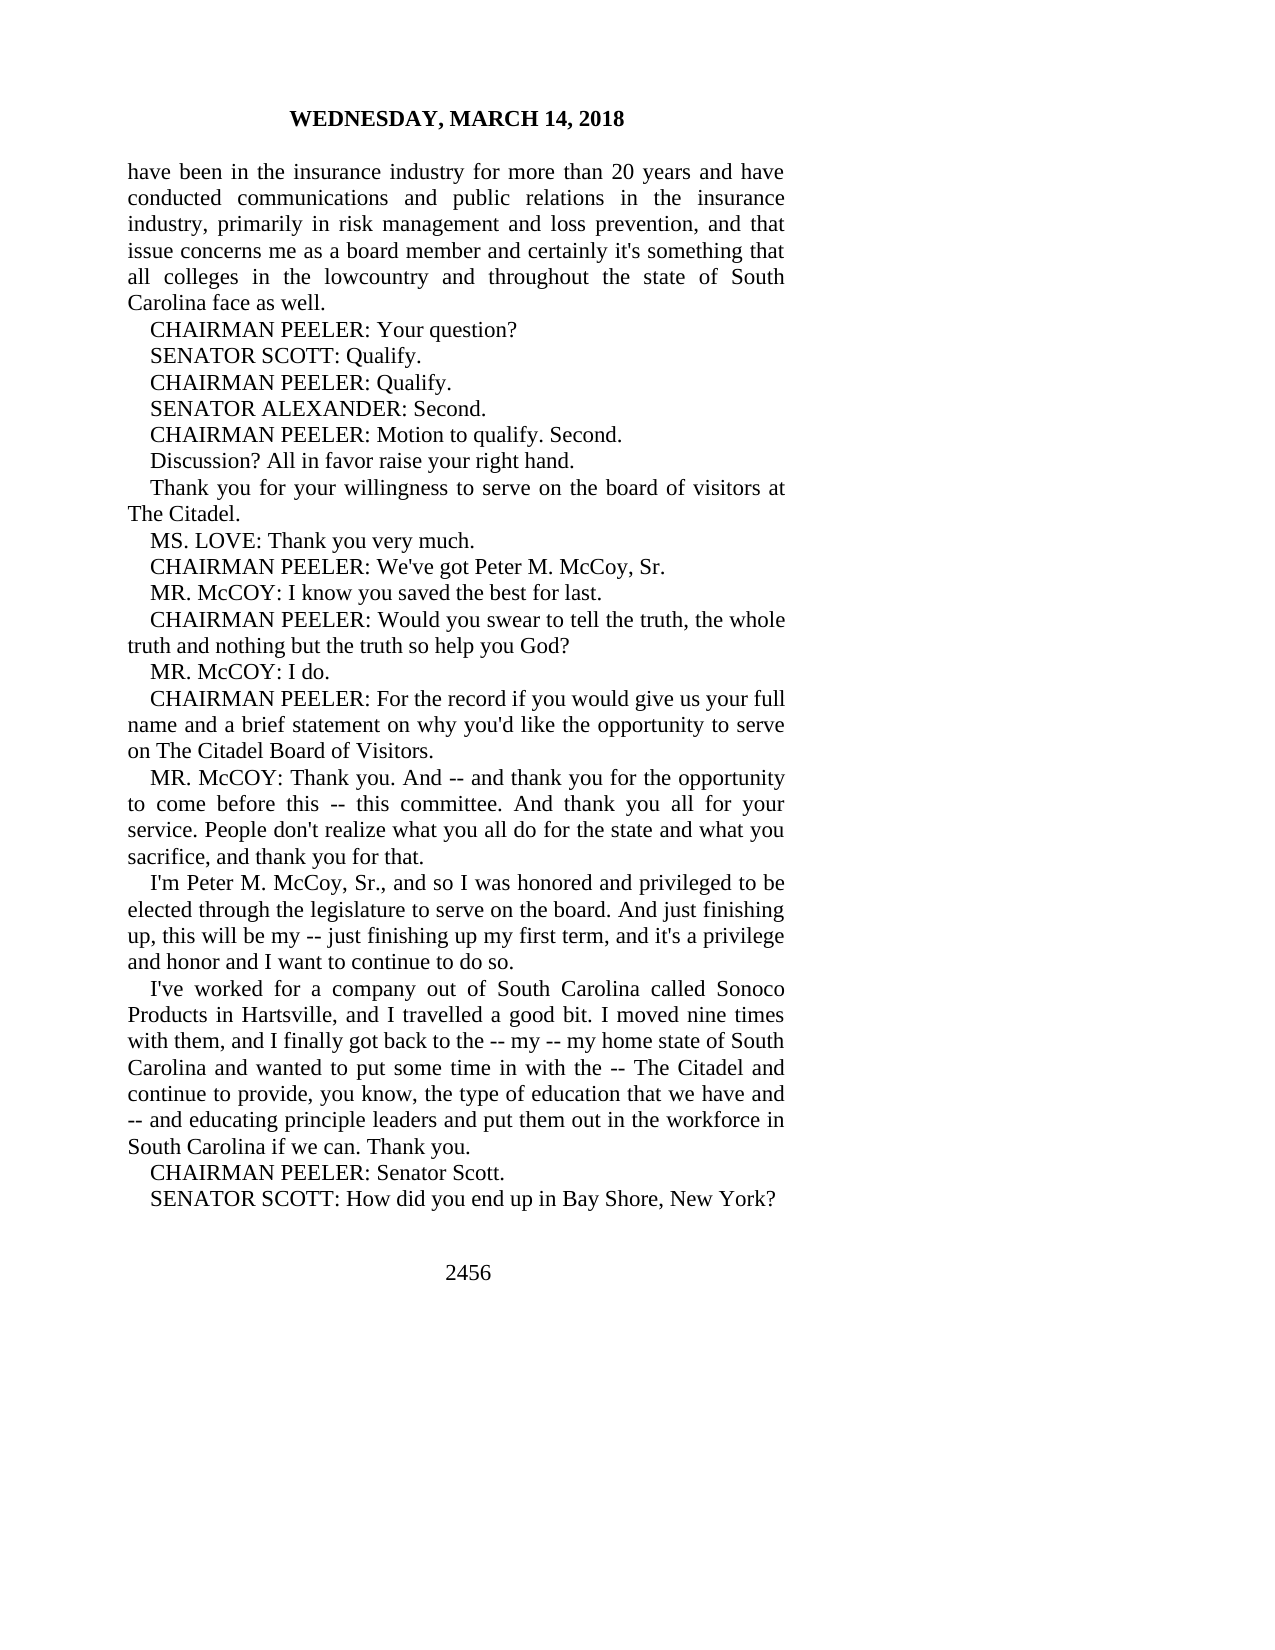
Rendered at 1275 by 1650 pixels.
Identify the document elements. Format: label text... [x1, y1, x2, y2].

text MR. McCOY: I do. [127, 658, 786, 685]
text SENATOR SCOTT: How did you end up in Bay Shore, New York? [127, 1186, 786, 1212]
text CHAIRMAN PEELER: For the record if you would give us your full name and a brief statement on why you'd like the opportunity to serve on The Citadel Board of Visitors. [127, 685, 786, 764]
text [127, 158, 786, 316]
text CHAIRMAN PEELER: Would you swear to tell the truth, the whole truth and nothing but the truth so help you God? [127, 606, 786, 658]
text CHAIRMAN PEELER: We've got Peter M. McCoy, Sr. [127, 553, 786, 579]
text I'm Peter M. McCoy, Sr., and so I was honored and privileged to be elected through the legislature to serve on the board. And just finishing up, this will be my -- just finishing up my first term, and it's a privilege and honor and I want to continue to do so. [127, 869, 786, 975]
text I've worked for a company out of South Carolina called Sonoco Products in Hartsville, and I travelled a good bit. I moved nine times with them, and I finally got back to the -- my -- my home state of South Carolina and wanted to put some time in with the -- The Citadel and continue to provide, you know, the type of education that we have and -- and educating principle leaders and put them out in the workforce in South Carolina if we can. Thank you. [127, 975, 786, 1159]
text MR. McCOY: I know you saved the best for last. [127, 579, 786, 606]
text SENATOR SCOTT: Qualify. [127, 342, 786, 368]
text Thank you for your willingness to serve on the board of visitors at The Citadel. [127, 474, 786, 527]
text MS. LOVE: Thank you very much. [127, 527, 786, 553]
text MR. McCOY: Thank you. And -- and thank you for the opportunity to come before this -- this committee. And thank you all for your service. People don't realize what you all do for the state and what you sacrifice, and thank you for that. [127, 764, 786, 869]
text SENATOR ALEXANDER: Second. [127, 395, 786, 421]
text CHAIRMAN PEELER: Qualify. [127, 368, 786, 395]
text CHAIRMAN PEELER: Motion to qualify. Second. [127, 421, 786, 448]
text CHAIRMAN PEELER: Senator Scott. [127, 1159, 786, 1186]
text CHAIRMAN PEELER: Your question? [127, 316, 786, 342]
text Discussion? All in favor raise your right hand. [127, 448, 786, 474]
